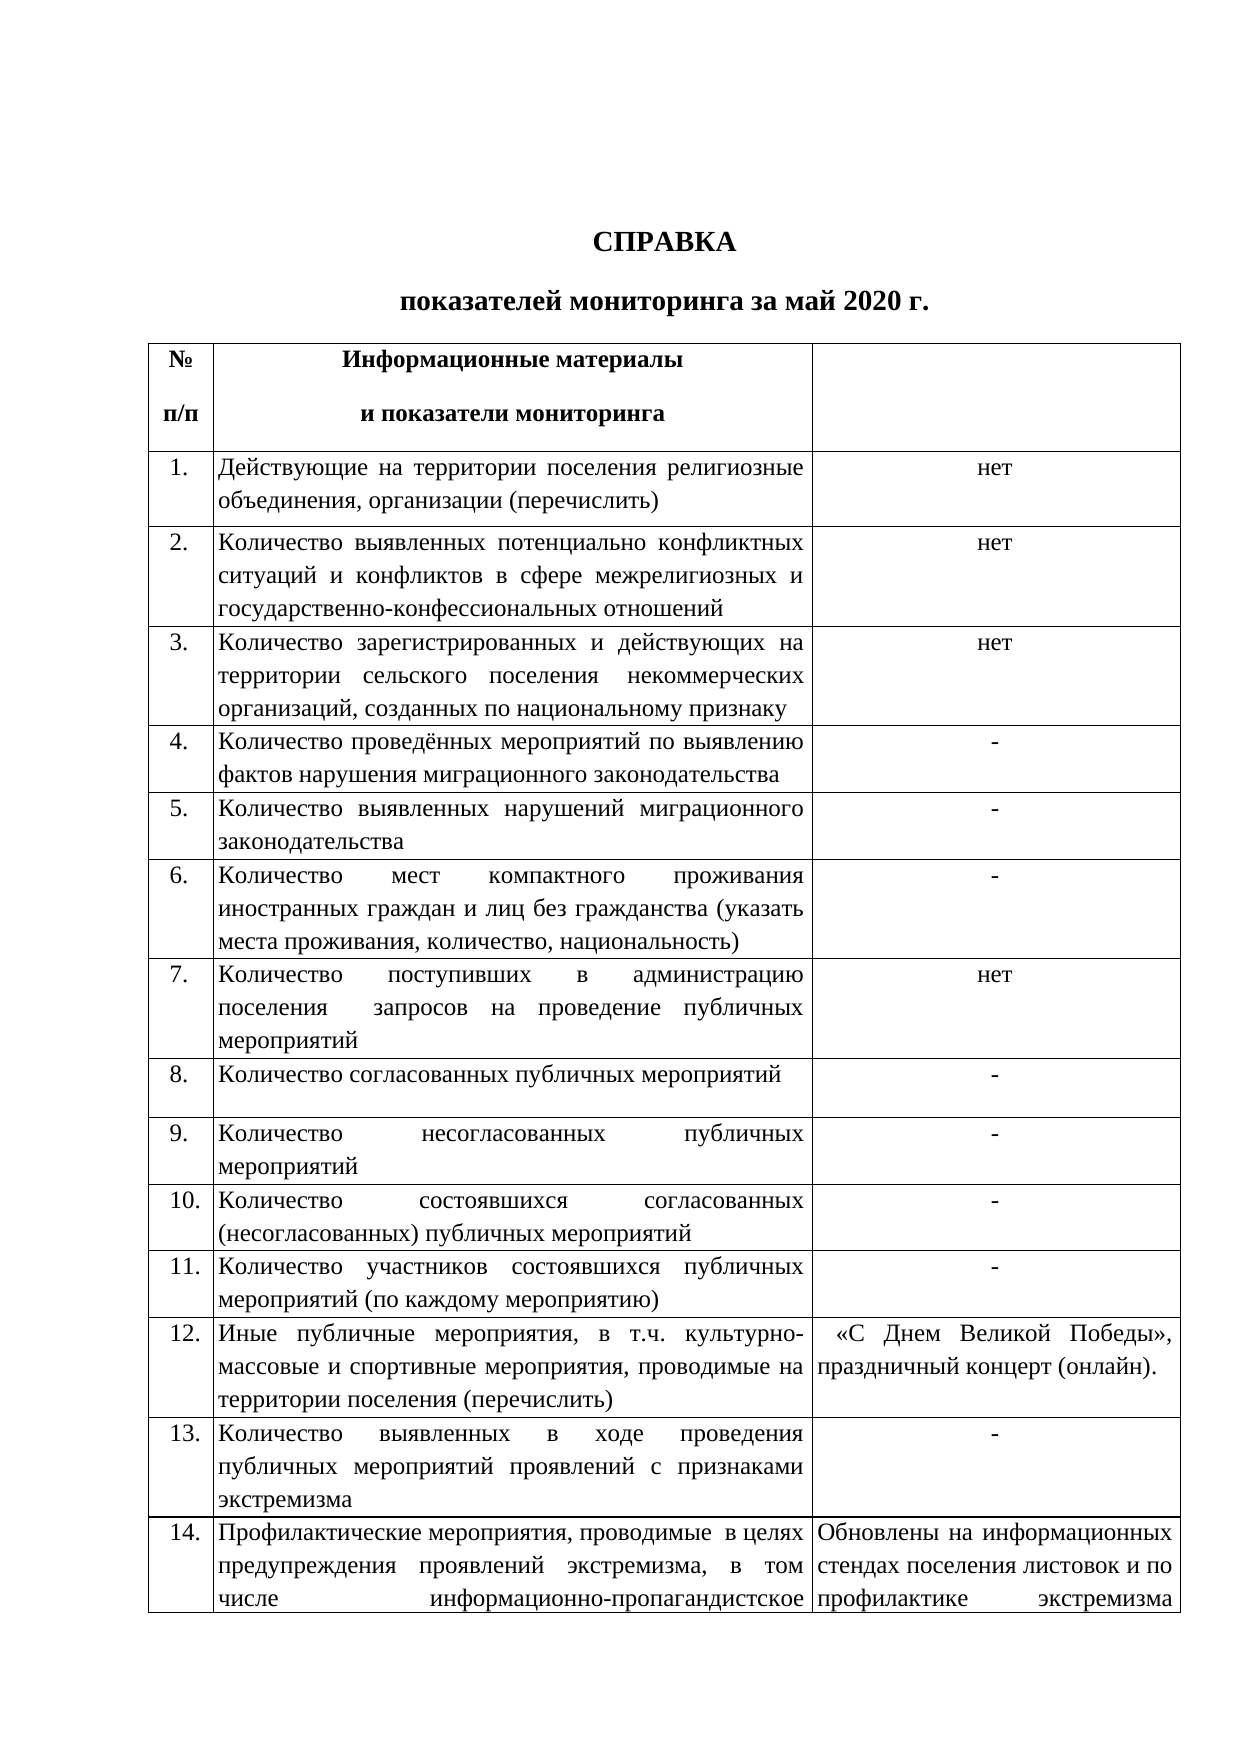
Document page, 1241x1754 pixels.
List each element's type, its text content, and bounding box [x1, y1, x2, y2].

table_cell - [813, 1185, 1180, 1250]
table_cell - [813, 726, 1180, 792]
table_cell [149, 1418, 213, 1516]
table_cell [149, 1118, 213, 1184]
table_header № п/п [149, 344, 213, 451]
table_cell - [813, 860, 1180, 958]
table_cell - [813, 1418, 1180, 1516]
table_cell [149, 1059, 213, 1117]
table_cell - [813, 1251, 1180, 1317]
table_cell Количество несогласованных публичных мероприятий [214, 1118, 812, 1184]
table_cell Количество зарегистрированных и действующих на территории сельского поселения некоммерческих организаций, созданных по национальному признаку [214, 627, 812, 725]
table_cell Количество выявленных потенциально конфликтных ситуаций и конфликтов в сфере межрелигиозных и государственно-конфессиональных отношений [214, 527, 812, 626]
table_cell Количество выявленных нарушений миграционного законодательства [214, 793, 812, 859]
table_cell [813, 1518, 1180, 1612]
table_cell нет [813, 452, 1180, 526]
table_cell [149, 452, 213, 526]
table_cell Количество проведённых мероприятий по выявлению фактов нарушения миграционного законодательства [214, 726, 812, 792]
table_cell [149, 627, 213, 725]
table_cell [149, 1518, 213, 1612]
text СПРАВКА [177, 224, 1152, 258]
table_cell - [813, 1059, 1180, 1117]
table_cell - [813, 1118, 1180, 1184]
table_cell Количество состоявшихся согласованных (несогласованных) публичных мероприятий [214, 1185, 812, 1250]
table_header [813, 344, 1180, 451]
table_cell Количество согласованных публичных мероприятий [214, 1059, 812, 1117]
table_cell Количество выявленных в ходе проведения публичных мероприятий проявлений с признаками экстремизма [214, 1418, 812, 1516]
table_cell «С Днем Великой Победы», праздничный концерт (онлайн). [813, 1318, 1180, 1417]
table_header Информационные материалы и показатели мониторинга [214, 344, 812, 451]
table_cell [149, 527, 213, 626]
table_cell [149, 1251, 213, 1317]
table_cell нет [813, 627, 1180, 725]
table_cell Действующие на территории поселения религиозные объединения, организации (перечислить) [214, 452, 812, 526]
table_cell [149, 1318, 213, 1417]
table_cell [149, 793, 213, 859]
table_cell [149, 959, 213, 1058]
table_cell Количество участников состоявшихся публичных мероприятий (по каждому мероприятию) [214, 1251, 812, 1317]
table_cell нет [813, 527, 1180, 626]
table_cell Иные публичные мероприятия, в т.ч. культурно-массовые и спортивные мероприятия, проводимые на территории поселения (перечислить) [214, 1318, 812, 1417]
table_cell [149, 726, 213, 792]
table_cell нет [813, 959, 1180, 1058]
text показателей мониторинга за май 2020 г. [177, 283, 1152, 317]
table_cell Количество мест компактного проживания иностранных граждан и лиц без гражданства (указать места проживания, количество, национальность) [214, 860, 812, 958]
table_cell - [813, 793, 1180, 859]
table_cell Количество поступивших в администрацию поселения запросов на проведение публичных мероприятий [214, 959, 812, 1058]
table_cell [149, 1185, 213, 1250]
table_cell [214, 1518, 812, 1612]
table_cell [149, 860, 213, 958]
